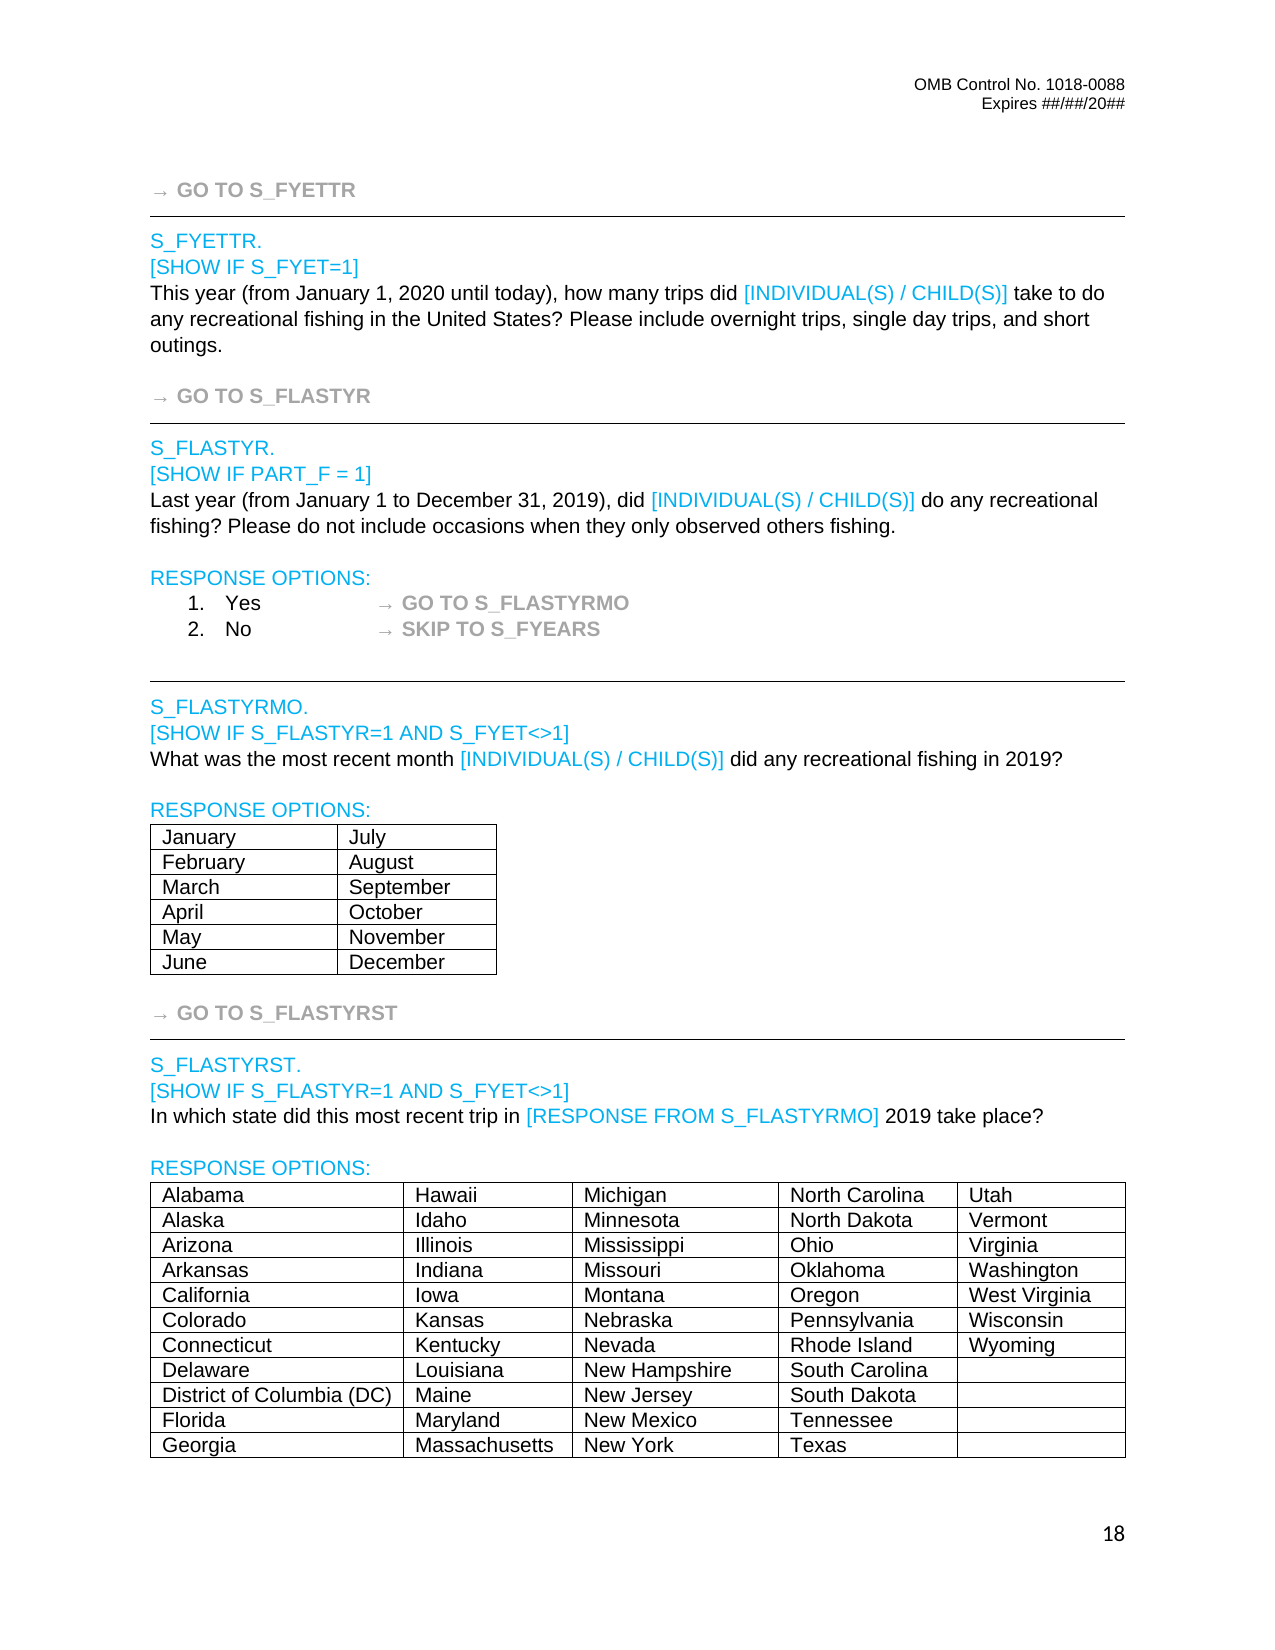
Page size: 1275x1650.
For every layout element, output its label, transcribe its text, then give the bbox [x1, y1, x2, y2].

table_cell May [151, 925, 337, 949]
table_cell North Dakota [779, 1208, 957, 1232]
table_cell New York [573, 1433, 778, 1457]
table_cell Colorado [151, 1308, 403, 1332]
table_cell District of Columbia (DC) [151, 1383, 403, 1407]
table_cell Missouri [573, 1258, 778, 1282]
table_cell November [338, 925, 496, 949]
text S_FLASTYRST. [150, 1040, 1125, 1077]
table_cell South Carolina [779, 1358, 957, 1382]
text Last year (from January 1 to December 31, 2019), did [INDIVIDUAL(S) / CHILD(S)] do any recreational fishing? Please do not include occasions when they only observed others fishing. [150, 488, 1125, 538]
table_cell [958, 1358, 1125, 1382]
table_cell New Mexico [573, 1408, 778, 1432]
table_cell Georgia [151, 1433, 403, 1457]
table_cell Montana [573, 1283, 778, 1307]
table_cell New Hampshire [573, 1358, 778, 1382]
table_cell Rhode Island [779, 1333, 957, 1357]
table_cell Massachusetts [404, 1433, 572, 1457]
text This year (from January 1, 2020 until today), how many trips did [INDIVIDUAL(S) / CHILD(S)] take to do any recreational fishing in the United States? Please include overnight trips, single day trips, and short outings. [150, 281, 1125, 357]
table_cell Arkansas [151, 1258, 403, 1282]
text [show if S_Fyet=1] [150, 255, 1125, 279]
table_cell [958, 1433, 1125, 1457]
table_cell December [338, 950, 496, 974]
table_cell Delaware [151, 1358, 403, 1382]
table_cell Oklahoma [779, 1258, 957, 1282]
table_cell New Jersey [573, 1383, 778, 1407]
text S_FYETtr. [150, 217, 1125, 253]
text RESPONSE OPTIONS: [150, 1156, 1125, 1180]
table_cell [958, 1383, 1125, 1407]
table_cell Pennsylvania [779, 1308, 957, 1332]
table_cell Kansas [404, 1308, 572, 1332]
table_header Michigan [573, 1183, 778, 1207]
table_cell Texas [779, 1433, 957, 1457]
table_cell August [338, 850, 496, 874]
table_cell Nevada [573, 1333, 778, 1357]
text S_FlastyrMO. [150, 682, 1125, 719]
table_cell [958, 1408, 1125, 1432]
table_cell Nebraska [573, 1308, 778, 1332]
table_cell Iowa [404, 1283, 572, 1307]
text RESPONSE OPTIONS: [150, 565, 1125, 589]
table_header Alabama [151, 1183, 403, 1207]
table_cell Connecticut [151, 1333, 403, 1357]
table_cell October [338, 900, 496, 924]
table_header January [151, 825, 337, 849]
table_cell March [151, 875, 337, 899]
text → GO TO S_FYETTR [150, 177, 1125, 201]
table_cell South Dakota [779, 1383, 957, 1407]
table_cell Alaska [151, 1208, 403, 1232]
table_cell February [151, 850, 337, 874]
table_cell Mississippi [573, 1233, 778, 1257]
table_cell Ohio [779, 1233, 957, 1257]
table_cell California [151, 1283, 403, 1307]
table_cell Idaho [404, 1208, 572, 1232]
table_cell Indiana [404, 1258, 572, 1282]
table_cell Minnesota [573, 1208, 778, 1232]
table_cell Wisconsin [958, 1308, 1125, 1332]
text In which state did this most recent trip in [RESPONSE FROM S_FLASTYRMO] 2019 take place? [150, 1104, 1125, 1128]
table_cell Maine [404, 1383, 572, 1407]
table_cell Oregon [779, 1283, 957, 1307]
table_header Hawaii [404, 1183, 572, 1207]
table_cell Tennessee [779, 1408, 957, 1432]
text [SHOW IF S_FLASTYR=1 AND S_Fyet<>1] [150, 1078, 1125, 1102]
table_cell Maryland [404, 1408, 572, 1432]
table_cell Arizona [151, 1233, 403, 1257]
list No → SKIP TO S_FYEARS [187, 617, 1125, 641]
table_cell Kentucky [404, 1333, 572, 1357]
table_cell September [338, 875, 496, 899]
text RESPONSE OPTIONS: [150, 798, 1125, 822]
table_header Utah [958, 1183, 1125, 1207]
table_cell West Virginia [958, 1283, 1125, 1307]
text → GO TO S_FLASTYRST [150, 1001, 1125, 1025]
table_cell Louisiana [404, 1358, 572, 1382]
table_cell Illinois [404, 1233, 572, 1257]
list Yes → GO TO S_FLASTYRMO [187, 591, 1125, 615]
table_cell April [151, 900, 337, 924]
text [Show if S_FLASTYR=1 AND S_FYET<>1] [150, 721, 1125, 744]
table_cell Washington [958, 1258, 1125, 1282]
text S_FLASTYR. [SHOW IF PART_F = 1] [150, 424, 1125, 486]
table_cell Vermont [958, 1208, 1125, 1232]
table_cell June [151, 950, 337, 974]
table_header July [338, 825, 496, 849]
table_cell Florida [151, 1408, 403, 1432]
text → GO TO S_FLASTYR [150, 384, 1125, 408]
table_cell Wyoming [958, 1333, 1125, 1357]
table_cell Virginia [958, 1233, 1125, 1257]
text What was the most recent month [INDIVIDUAL(S) / CHILD(S)] did any recreational fishing in 2019? [150, 746, 1125, 770]
table_header North Carolina [779, 1183, 957, 1207]
